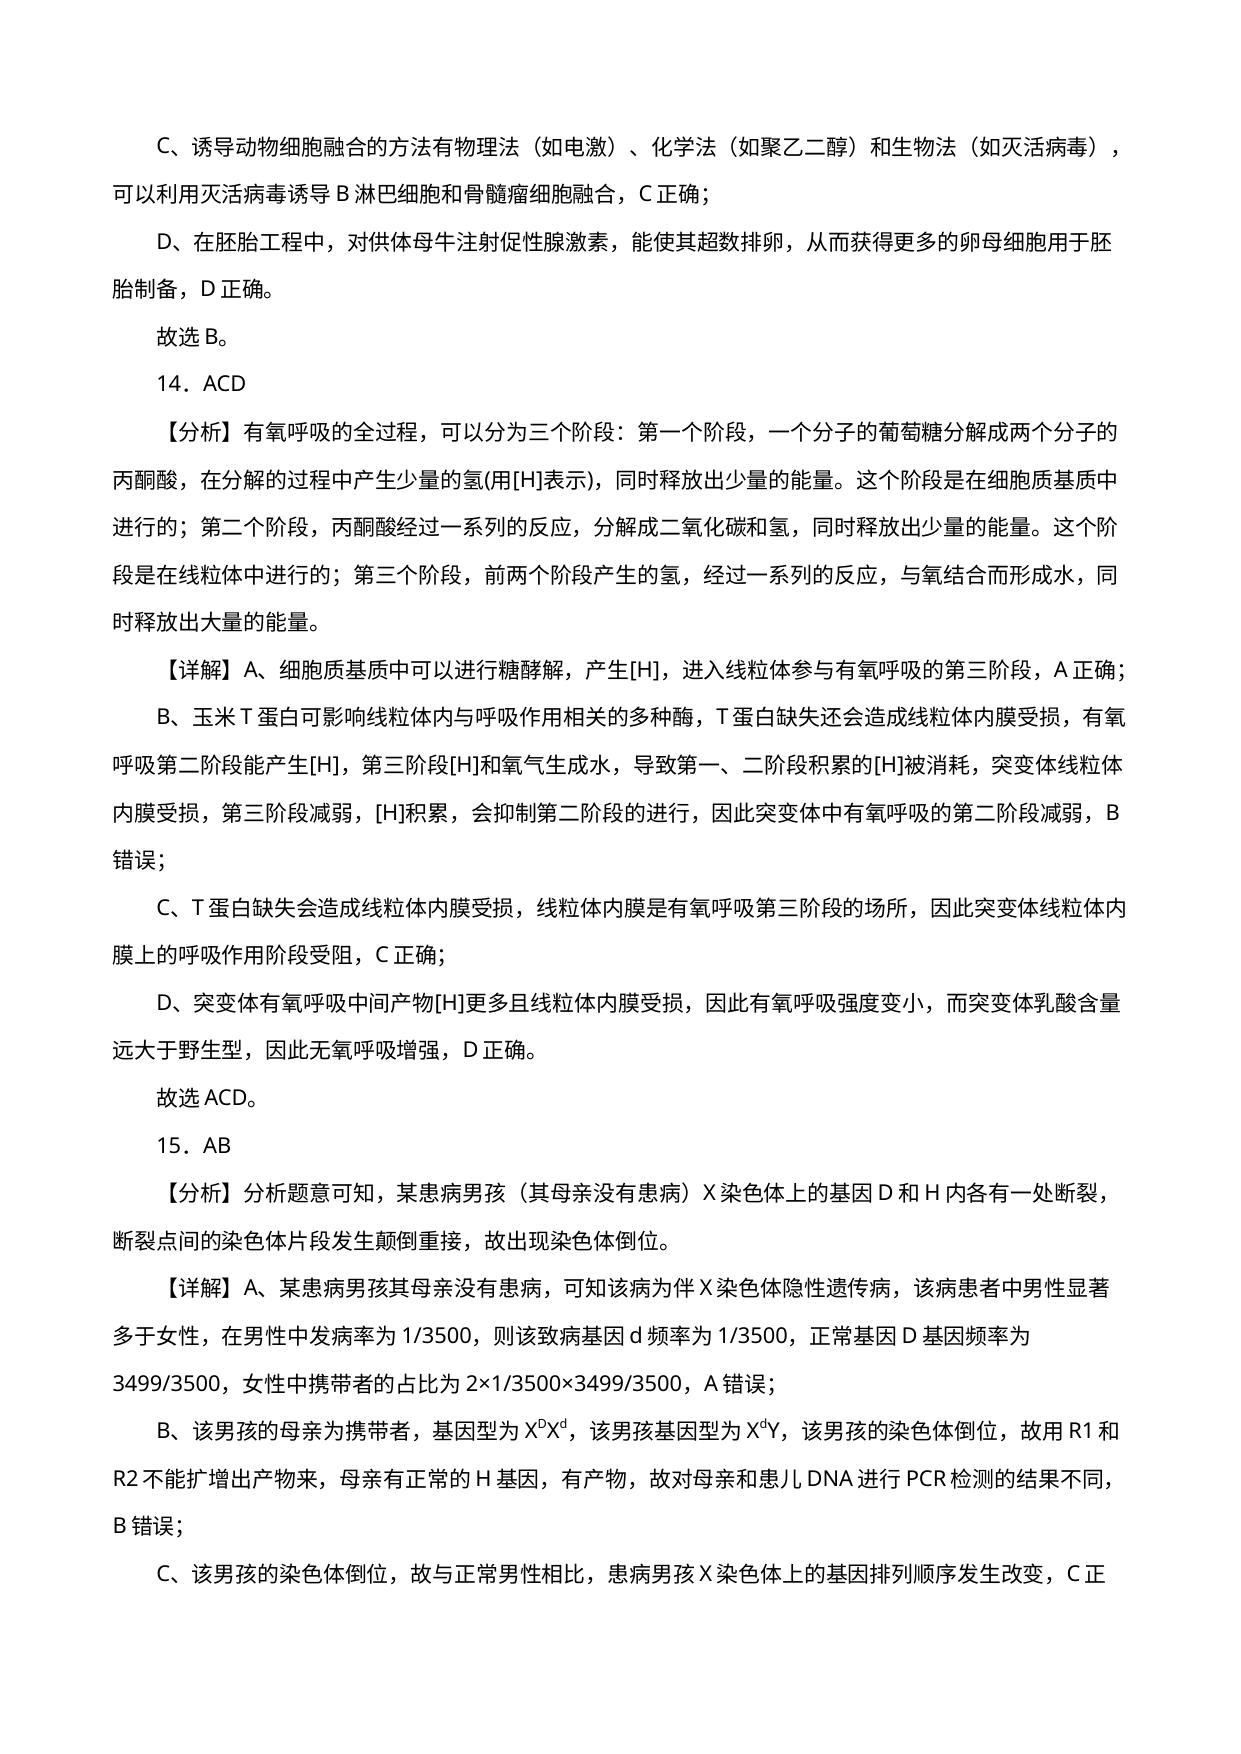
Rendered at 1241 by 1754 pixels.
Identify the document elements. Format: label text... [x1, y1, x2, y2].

text 故选B。 [112, 320, 1128, 352]
text C、T蛋白缺失会造成线粒体内膜受损，线粒体内膜是有氧呼吸第三阶段的场所，因此突变体线粒体内膜上的呼吸作用阶段受阻，C正确； [112, 891, 1128, 970]
text D、突变体有氧呼吸中间产物[H]更多且线粒体内膜受损，因此有氧呼吸强度变小，而突变体乳酸含量远大于野生型，因此无氧呼吸增强，D正确。 [112, 986, 1128, 1065]
text 15．AB [112, 1129, 1128, 1160]
text 【分析】分析题意可知，某患病男孩（其母亲没有患病）X染色体上的基因D和H内各有一处断裂，断裂点间的染色体片段发生颠倒重接，故出现染色体倒位。 [112, 1176, 1128, 1256]
text B、该男孩的母亲为携带者，基因型为XDXd，该男孩基因型为XdY，该男孩的染色体倒位，故用R1和R2不能扩增出产物来，母亲有正常的H基因，有产物，故对母亲和患儿DNA进行PCR检测的结果不同，B错误； [112, 1414, 1128, 1541]
text D、在胚胎工程中，对供体母牛注射促性腺激素，能使其超数排卵，从而获得更多的卵母细胞用于胚胎制备，D正确。 [112, 225, 1128, 304]
text 【详解】A、细胞质基质中可以进行糖酵解，产生[H]，进入线粒体参与有氧呼吸的第三阶段，A正确； [112, 653, 1128, 684]
text 14．ACD [112, 367, 1128, 399]
text 【详解】A、某患病男孩其母亲没有患病，可知该病为伴X染色体隐性遗传病，该病患者中男性显著多于女性，在男性中发病率为1/3500，则该致病基因d频率为1/3500，正常基因D基因频率为3499/3500，女性中携带者的占比为2×1/3500×3499/3500，A错误； [112, 1271, 1128, 1398]
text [112, 1557, 1128, 1589]
text 故选ACD。 [112, 1081, 1128, 1113]
text C、诱导动物细胞融合的方法有物理法（如电激）、化学法（如聚乙二醇）和生物法（如灭活病毒），可以利用灭活病毒诱导B淋巴细胞和骨髓瘤细胞融合，C正确； [112, 129, 1128, 209]
text 【分析】有氧呼吸的全过程，可以分为三个阶段：第一个阶段，一个分子的葡萄糖分解成两个分子的丙酮酸，在分解的过程中产生少量的氢(用[H]表示)，同时释放出少量的能量。这个阶段是在细胞质基质中进行的；第二个阶段，丙酮酸经过一系列的反应，分解成二氧化碳和氢，同时释放出少量的能量。这个阶段是在线粒体中进行的；第三个阶段，前两个阶段产生的氢，经过一系列的反应，与氧结合而形成水，同时释放出大量的能量。 [112, 415, 1128, 637]
text B、玉米T蛋白可影响线粒体内与呼吸作用相关的多种酶，T蛋白缺失还会造成线粒体内膜受损，有氧呼吸第二阶段能产生[H]，第三阶段[H]和氧气生成水，导致第一、二阶段积累的[H]被消耗，突变体线粒体内膜受损，第三阶段减弱，[H]积累，会抑制第二阶段的进行，因此突变体中有氧呼吸的第二阶段减弱，B错误； [112, 700, 1128, 875]
